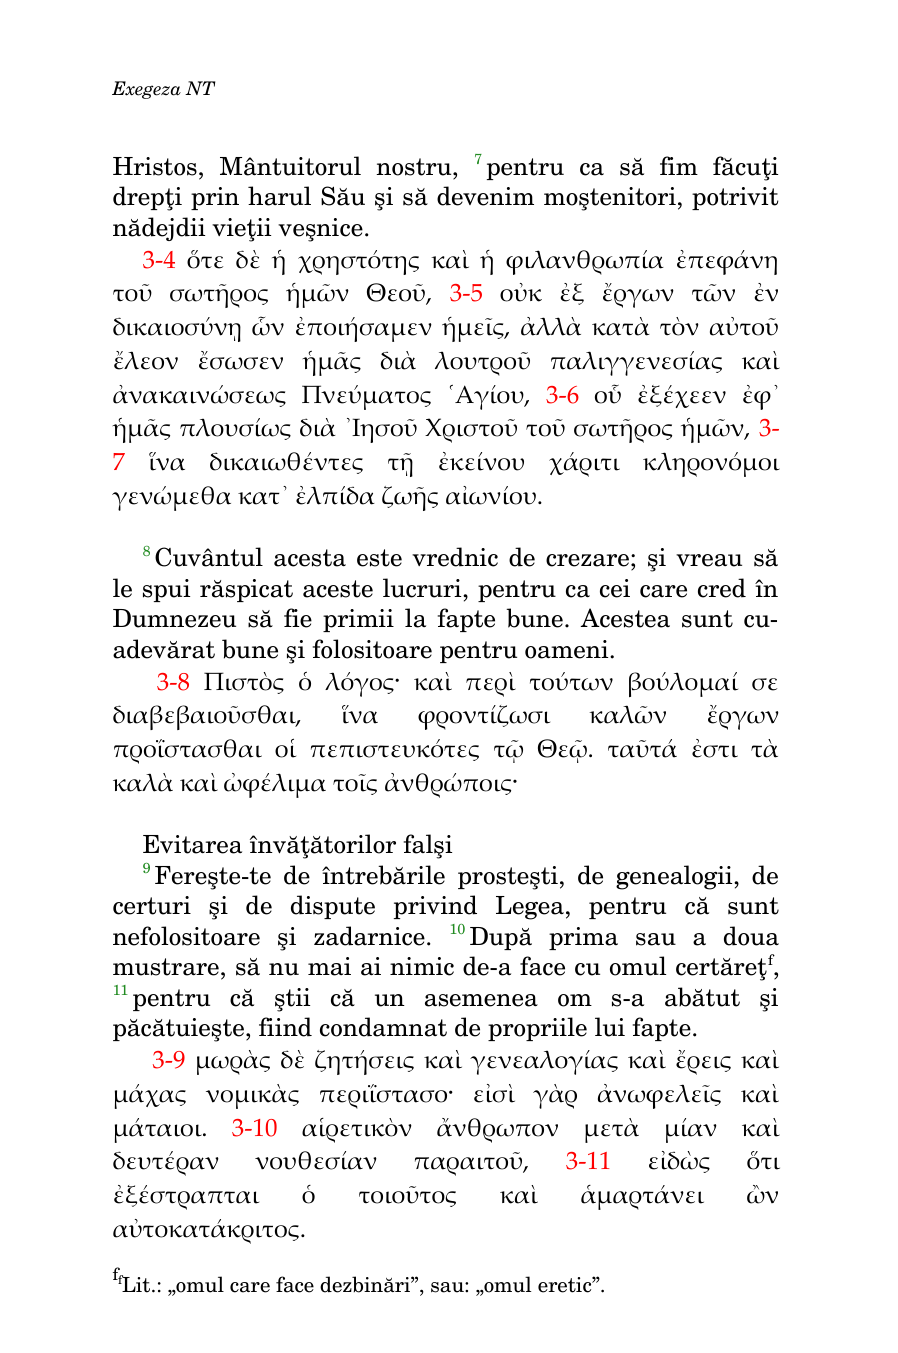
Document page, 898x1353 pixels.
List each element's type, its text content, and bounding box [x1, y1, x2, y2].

text 3-9 μωρὰς δὲ ζητήσεις καὶ γενεαλογίας καὶ ἔρεις καὶ μάχας νομικὰς περιΐστασο· εἰσὶ γὰρ ἀνωφελεῖς καὶ μάταιοι. 3-10 αἱρετικὸν ἄνθρωπον μετὰ μίαν καὶ δευτέραν νουθεσίαν παραιτοῦ, 3-11 εἰδὼς ὅτι ἐξέστραπται ὁ τοιοῦτος καὶ ἁμαρτάνει ὢν αὐτοκατάκριτος. [112, 1042, 779, 1244]
text Evitarea învăţătorilor falşi [112, 829, 779, 859]
text 3-4 ὅτε δὲ ἡ χρηστότης καὶ ἡ φιλανθρωπία ἐπεφάνη τοῦ σωτῆρος ἡμῶν Θεοῦ, 3-5 οὐκ ἐξ ἔργων τῶν ἐν δικαιοσύνῃ ὧν ἐποιήσαμεν ἡμεῖς, ἀλλὰ κατὰ τὸν αὐτοῦ ἔλεον ἔσωσεν ἡμᾶς διὰ λουτροῦ παλιγγενεσίας καὶ ἀνακαινώσεως Πνεύματος ῾Αγίου, 3-6 οὗ ἐξέχεεν ἐφ᾿ ἡμᾶς πλουσίως διὰ ᾿Ιησοῦ Χριστοῦ τοῦ σωτῆρος ἡμῶν, 3-7 ἵνα δικαιωθέντες τῇ ἐκείνου χάριτι κληρονόμοι γενώμεθα κατ᾿ ἐλπίδα ζωῆς αἰωνίου. [112, 241, 779, 511]
text 8 Cuvântul acesta este vrednic de crezare; şi vreau să le spui răspicat aceste lucruri, pentru ca cei care cred în Dumnezeu să fie primii la fapte bune. Acestea sunt cu-adevărat bune şi folositoare pentru oameni. [112, 542, 779, 663]
text 9 Fereşte-te de întrebările prosteşti, de genealogii, de certuri şi de dispute privind Legea, pentru că sunt nefolositoare şi zadarnice. 10 După prima sau a doua mustrare, să nu mai ai nimic de-a face cu omul certăreţf, 11 pentru că ştii că un asemenea om s-a abătut şi păcătuieşte, fiind condamnat de propriile lui fapte. [112, 859, 779, 1042]
text 3-8 Πιστὸς ὁ λόγος· καὶ περὶ τούτων βούλομαί σε διαβεβαιοῦσθαι, ἵνα φροντίζωσι καλῶν ἔργων προΐστασθαι οἱ πεπιστευκότες τῷ Θεῷ. ταῦτά ἐστι τὰ καλὰ καὶ ὠφέλιμα τοῖς ἀνθρώποις· [112, 663, 779, 798]
